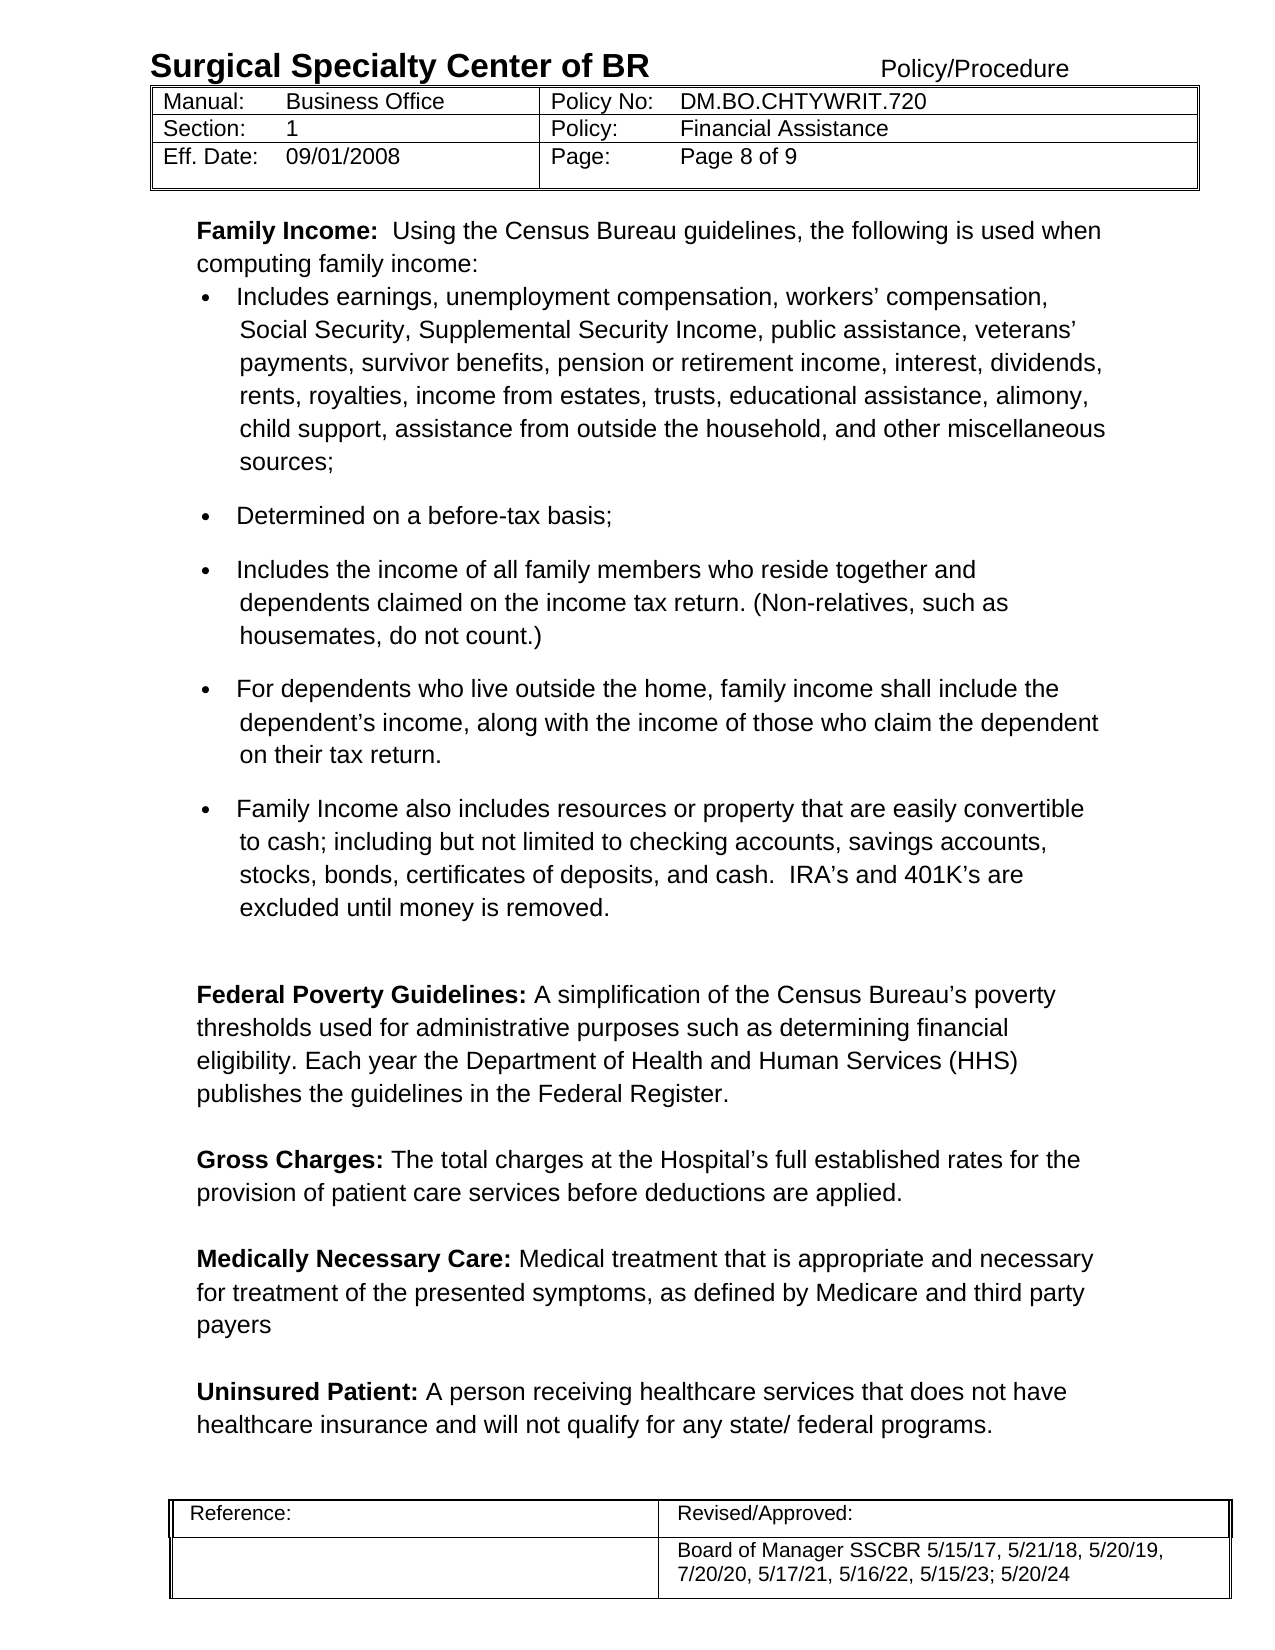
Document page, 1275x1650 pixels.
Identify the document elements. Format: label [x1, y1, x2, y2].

table_cell [150, 216, 1124, 1443]
